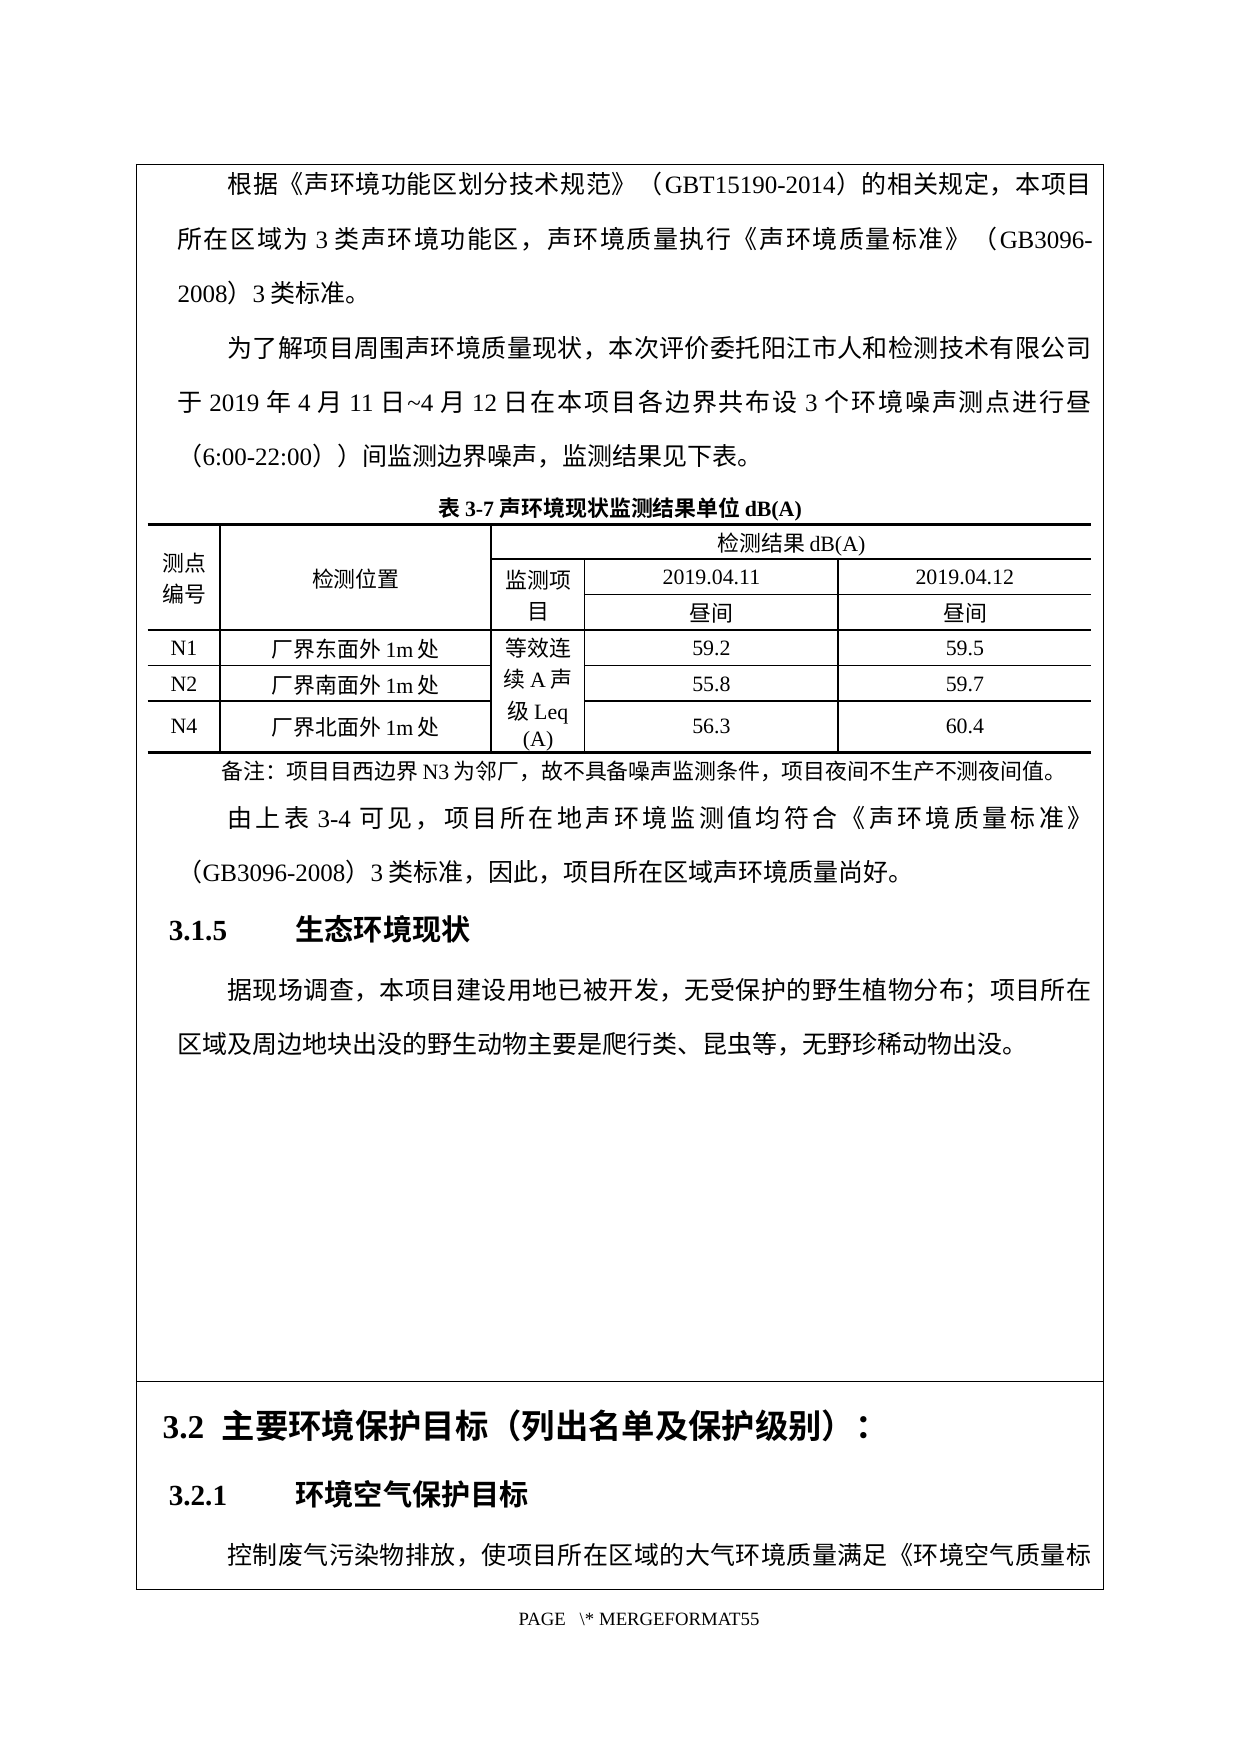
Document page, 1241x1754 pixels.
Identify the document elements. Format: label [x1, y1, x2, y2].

table_header [137, 165, 1103, 1381]
table_cell [137, 1382, 1103, 1589]
